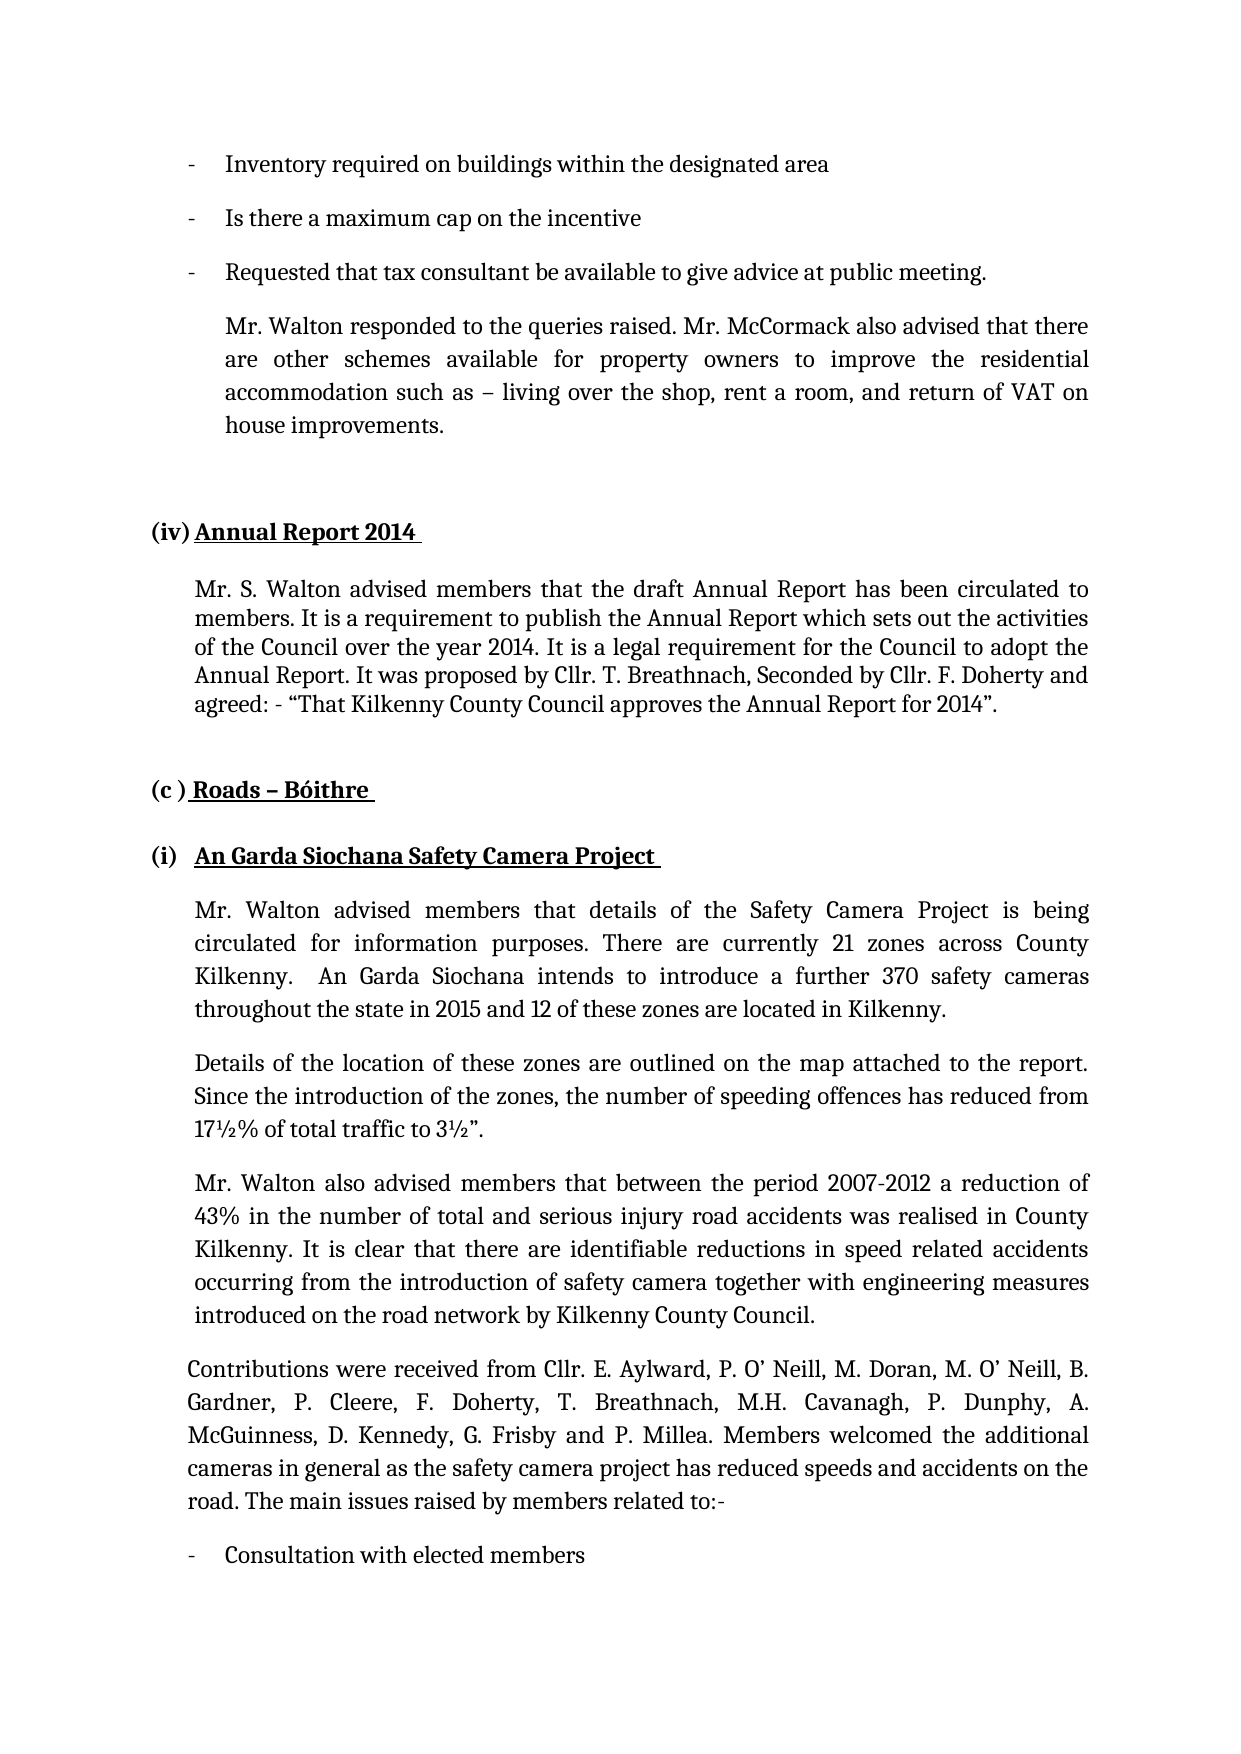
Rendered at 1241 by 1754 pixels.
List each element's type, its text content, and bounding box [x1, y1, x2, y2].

list Requested that tax consultant be available to give advice at public meeting. [187, 258, 1090, 286]
list Inventory required on buildings within the designated area [187, 150, 1090, 179]
list (c ) Roads – Bóithre [150, 776, 1090, 805]
text Details of the location of these zones are outlined on the map attached to the report. Since the introduction of the zones, the number of speeding offences has reduced from 17½% of total traffic to 3½”. [194, 1049, 1090, 1144]
text Mr. S. Walton advised members that the draft Annual Report has been circulated to members. It is a requirement to publish the Annual Report which sets out the activities of the Council over the year 2014. It is a legal requirement for the Council to adopt the Annual Report. It was proposed by Cllr. T. Breathnach, Seconded by Cllr. F. Doherty and agreed: - “That Kilkenny County Council approves the Annual Report for 2014”. [194, 575, 1090, 719]
text Mr. Walton advised members that details of the Safety Camera Project is being circulated for information purposes. There are currently 21 zones across County Kilkenny. An Garda Siochana intends to introduce a further 370 safety cameras throughout the state in 2015 and 12 of these zones are located in Kilkenny. [194, 896, 1090, 1024]
list Is there a maximum cap on the incentive [187, 204, 1090, 233]
text Mr. Walton also advised members that between the period 2007-2012 a reduction of 43% in the number of total and serious injury road accidents was realised in County Kilkenny. It is clear that there are identifiable reductions in speed related accidents occurring from the introduction of safety camera together with engineering measures introduced on the road network by Kilkenny County Council. [194, 1169, 1090, 1330]
text Mr. Walton responded to the queries raised. Mr. McCormack also advised that there are other schemes available for property owners to improve the residential accommodation such as – living over the shop, rent a room, and return of VAT on house improvements. [225, 312, 1090, 439]
list An Garda Siochana Safety Camera Project [150, 842, 1090, 871]
list Annual Report 2014 [150, 517, 1090, 546]
text Contributions were received from Cllr. E. Aylward, P. O’ Neill, M. Doran, M. O’ Neill, B. Gardner, P. Cleere, F. Doherty, T. Breathnach, M.H. Cavanagh, P. Dunphy, A. McGuinness, D. Kennedy, G. Frisby and P. Millea. Members welcomed the additional cameras in general as the safety camera project has reduced speeds and accidents on the road. The main issues raised by members related to:- [187, 1355, 1090, 1516]
list Consultation with elected members [187, 1541, 1090, 1569]
